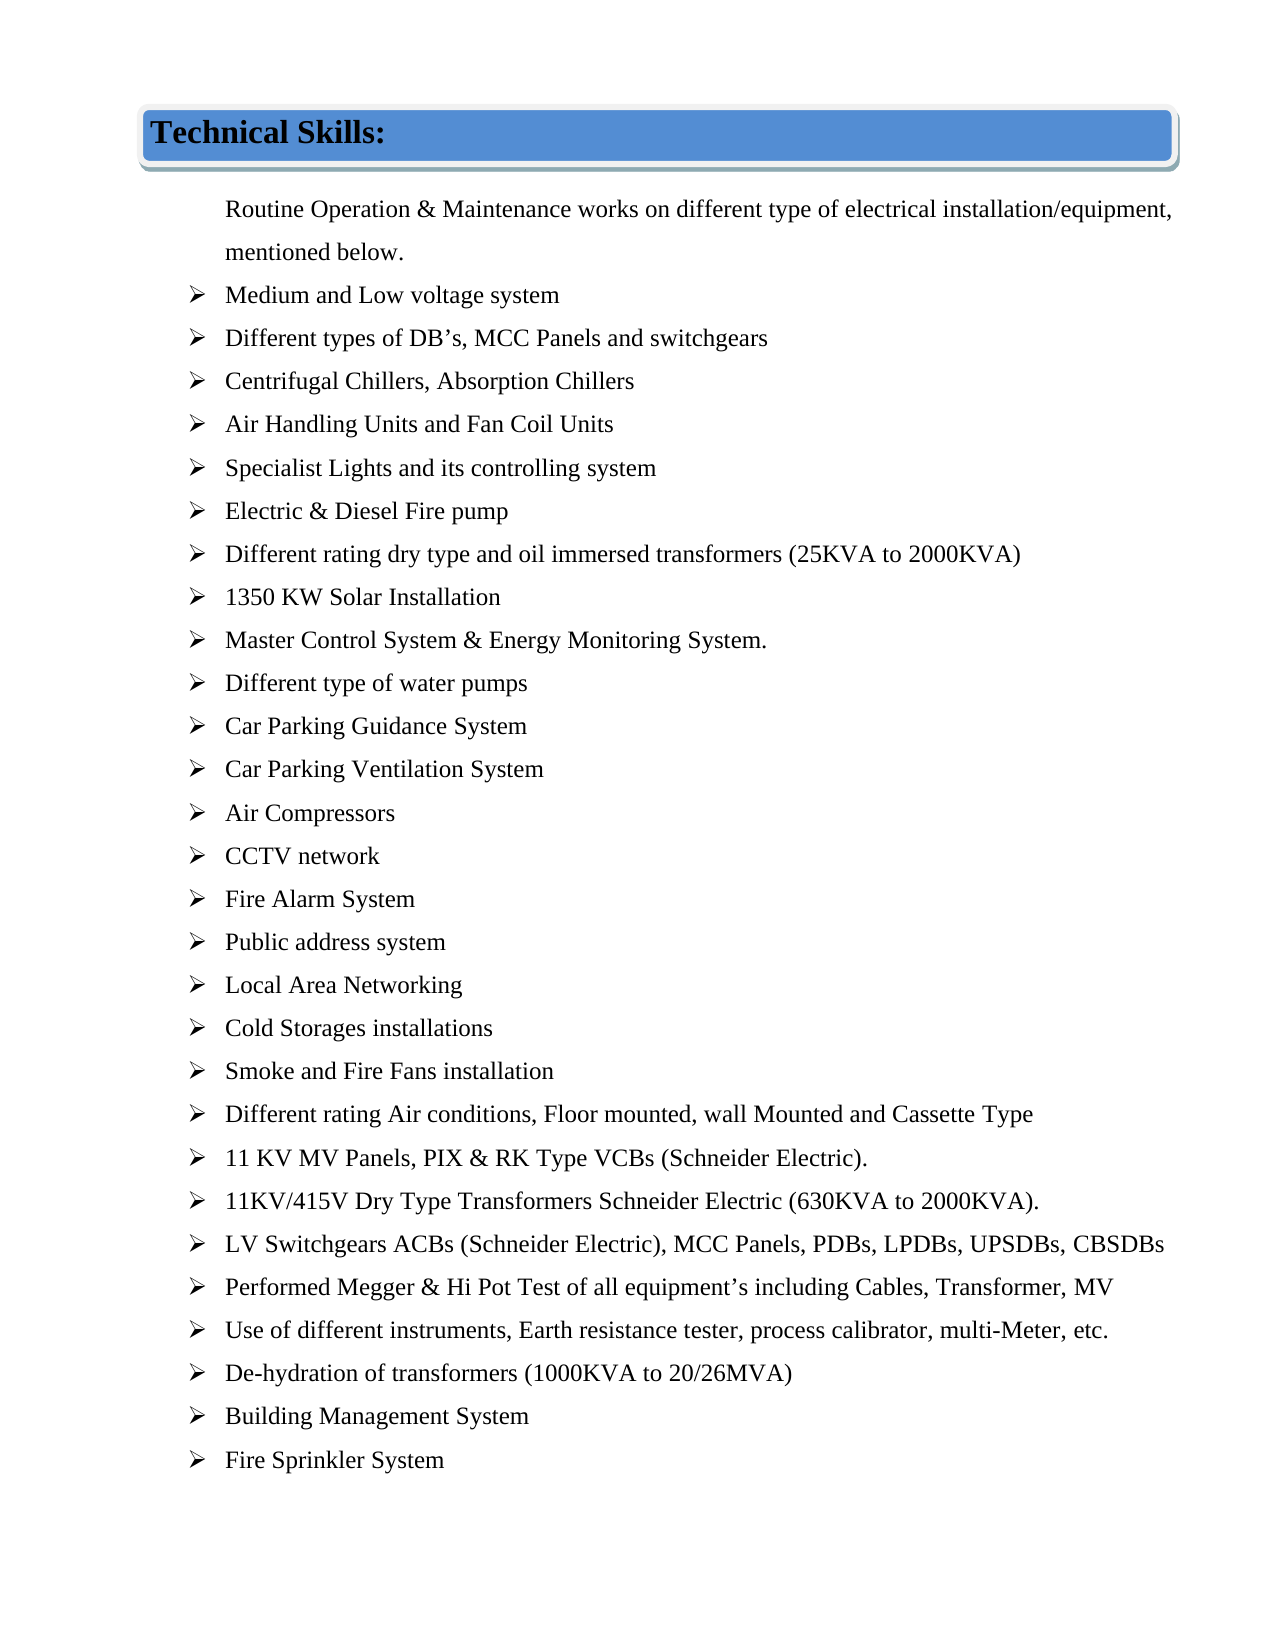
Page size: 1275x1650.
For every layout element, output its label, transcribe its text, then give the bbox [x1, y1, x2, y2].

list Electric & Diesel Fire pump [187, 496, 1202, 524]
list Centrifugal Chillers, Absorption Chillers [187, 366, 1202, 395]
list Fire Sprinkler System [187, 1445, 1202, 1473]
list Use of different instruments, Earth resistance tester, process calibrator, multi-Meter, etc. [187, 1315, 1202, 1344]
text Routine Operation & Maintenance works on different type of electrical installation/equipment, mentioned below. [225, 194, 1175, 266]
list Public address system [187, 927, 1202, 956]
list Car Parking Guidance System [187, 711, 1202, 740]
list 11KV/415V Dry Type Transformers Schneider Electric (630KVA to 2000KVA). [187, 1186, 1202, 1214]
list 1350 KW Solar Installation [187, 582, 1202, 611]
list Different rating Air conditions, Floor mounted, wall Mounted and Cassette Type [187, 1099, 1202, 1128]
list Different types of DB’s, MCC Panels and switchgears [187, 323, 1202, 352]
list Fire Alarm System [187, 884, 1202, 913]
picture [138, 107, 1180, 172]
list Building Management System [187, 1401, 1202, 1430]
list Master Control System & Energy Monitoring System. [187, 625, 1202, 654]
list Different rating dry type and oil immersed transformers (25KVA to 2000KVA) [187, 539, 1202, 568]
list LV Switchgears ACBs (Schneider Electric), MCC Panels, PDBs, LPDBs, UPSDBs, CBSDBs [187, 1229, 1202, 1258]
list CCTV network [187, 841, 1202, 869]
list Different type of water pumps [187, 668, 1202, 697]
list Specialist Lights and its controlling system [187, 453, 1202, 481]
list De-hydration of transformers (1000KVA to 20/26MVA) [187, 1358, 1202, 1387]
list Medium and Low voltage system [187, 280, 1202, 309]
list Air Compressors [187, 798, 1202, 827]
list 11 KV MV Panels, PIX & RK Type VCBs (Schneider Electric). [187, 1143, 1202, 1171]
list Smoke and Fire Fans installation [187, 1056, 1202, 1085]
list Cold Storages installations [187, 1013, 1202, 1042]
list Local Area Networking [187, 970, 1202, 999]
list Performed Megger & Hi Pot Test of all equipment’s including Cables, Transformer, MV [187, 1272, 1202, 1301]
list Car Parking Ventilation System [187, 754, 1202, 783]
list Air Handling Units and Fan Coil Units [187, 409, 1202, 438]
